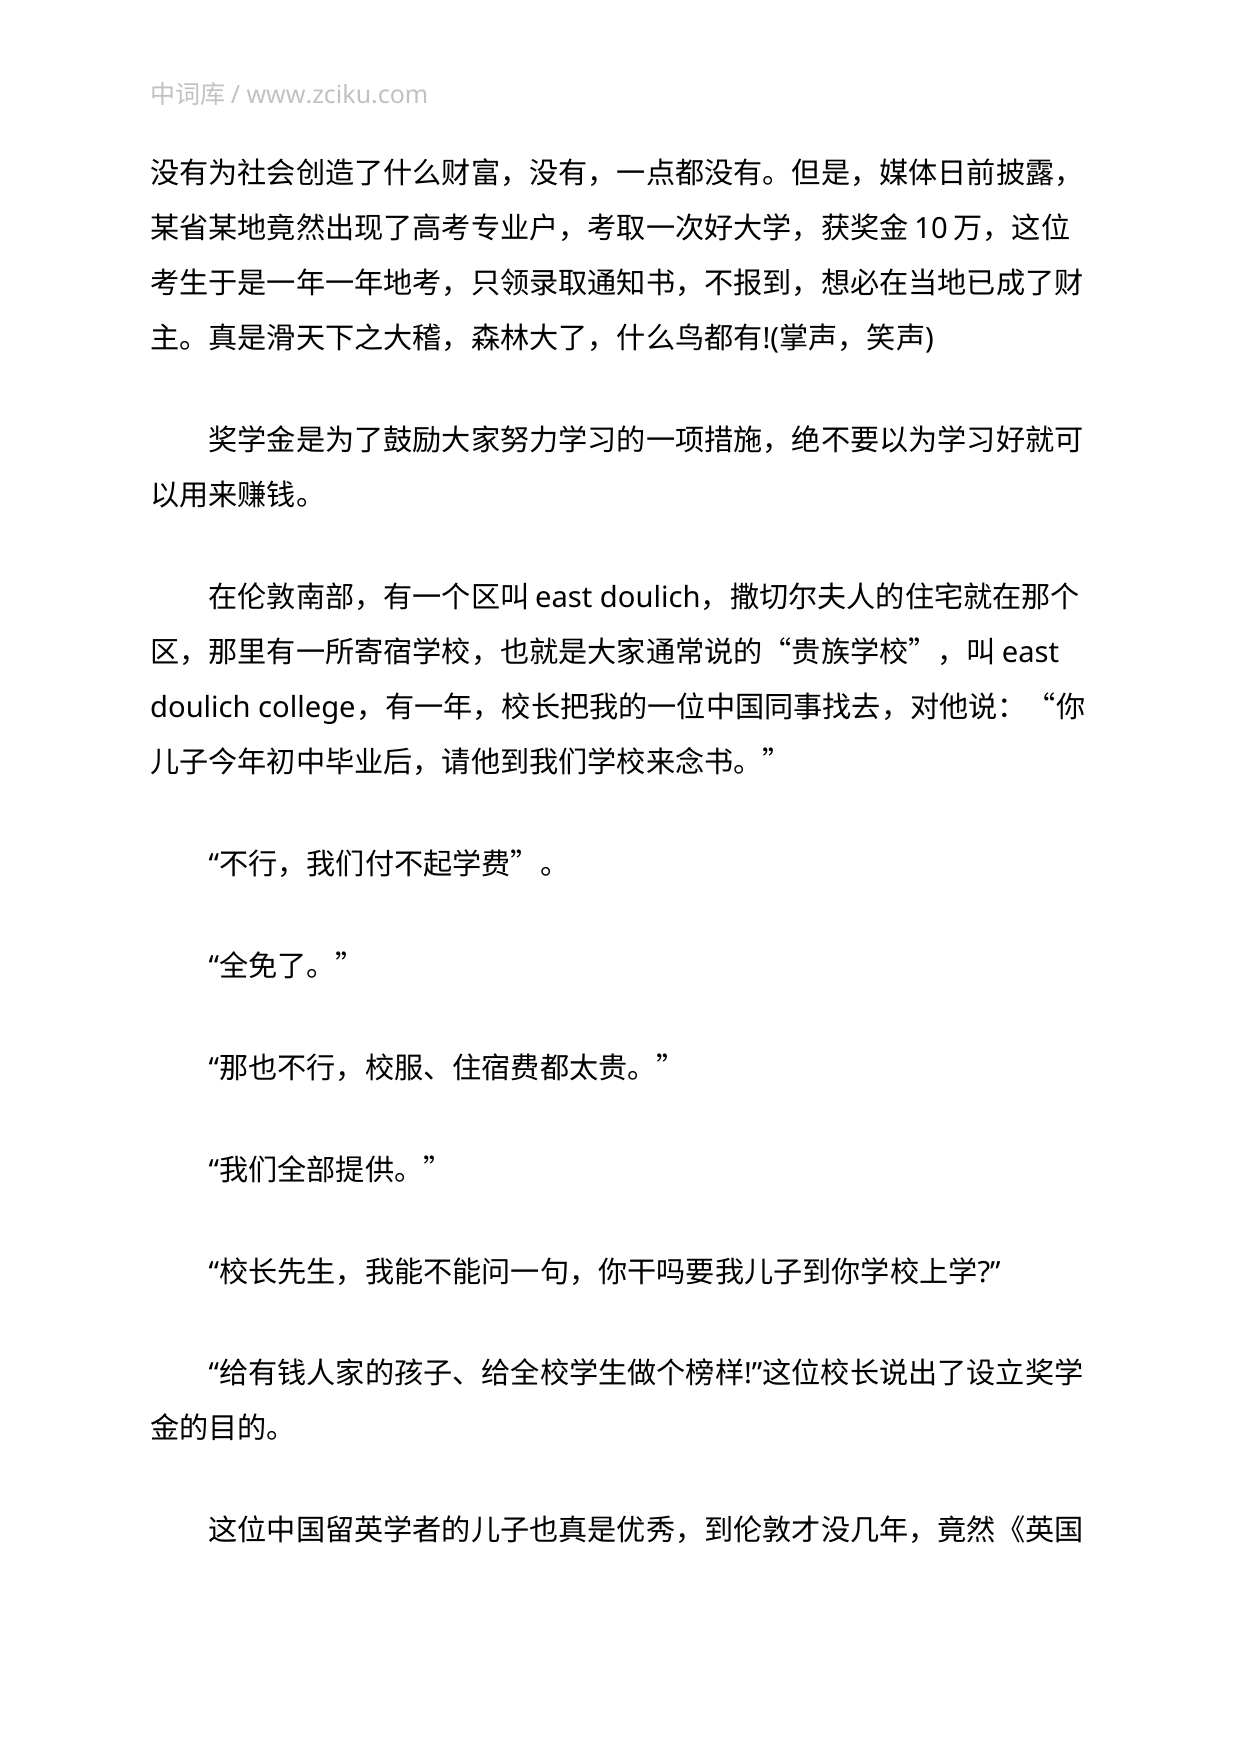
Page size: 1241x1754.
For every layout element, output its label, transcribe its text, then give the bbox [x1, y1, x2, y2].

text “那也不行，校服、住宿费都太贵。” [150, 1044, 1090, 1087]
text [150, 150, 1090, 357]
text “我们全部提供。” [150, 1146, 1090, 1188]
text 奖学金是为了鼓励大家努力学习的一项措施，绝不要以为学习好就可以用来赚钱。 [150, 417, 1090, 514]
text “给有钱人家的孩子、给全校学生做个榜样!”这位校长说出了设立奖学金的目的。 [150, 1350, 1090, 1447]
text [150, 1507, 1090, 1549]
text “不行，我们付不起学费”。 [150, 840, 1090, 883]
text 在伦敦南部，有一个区叫east doulich，撒切尔夫人的住宅就在那个区，那里有一所寄宿学校，也就是大家通常说的“贵族学校”，叫east doulich college，有一年，校长把我的一位中国同事找去，对他说：“你儿子今年初中毕业后，请他到我们学校来念书。” [150, 573, 1090, 781]
text “校长先生，我能不能问一句，你干吗要我儿子到你学校上学?” [150, 1248, 1090, 1291]
text “全免了。” [150, 942, 1090, 984]
